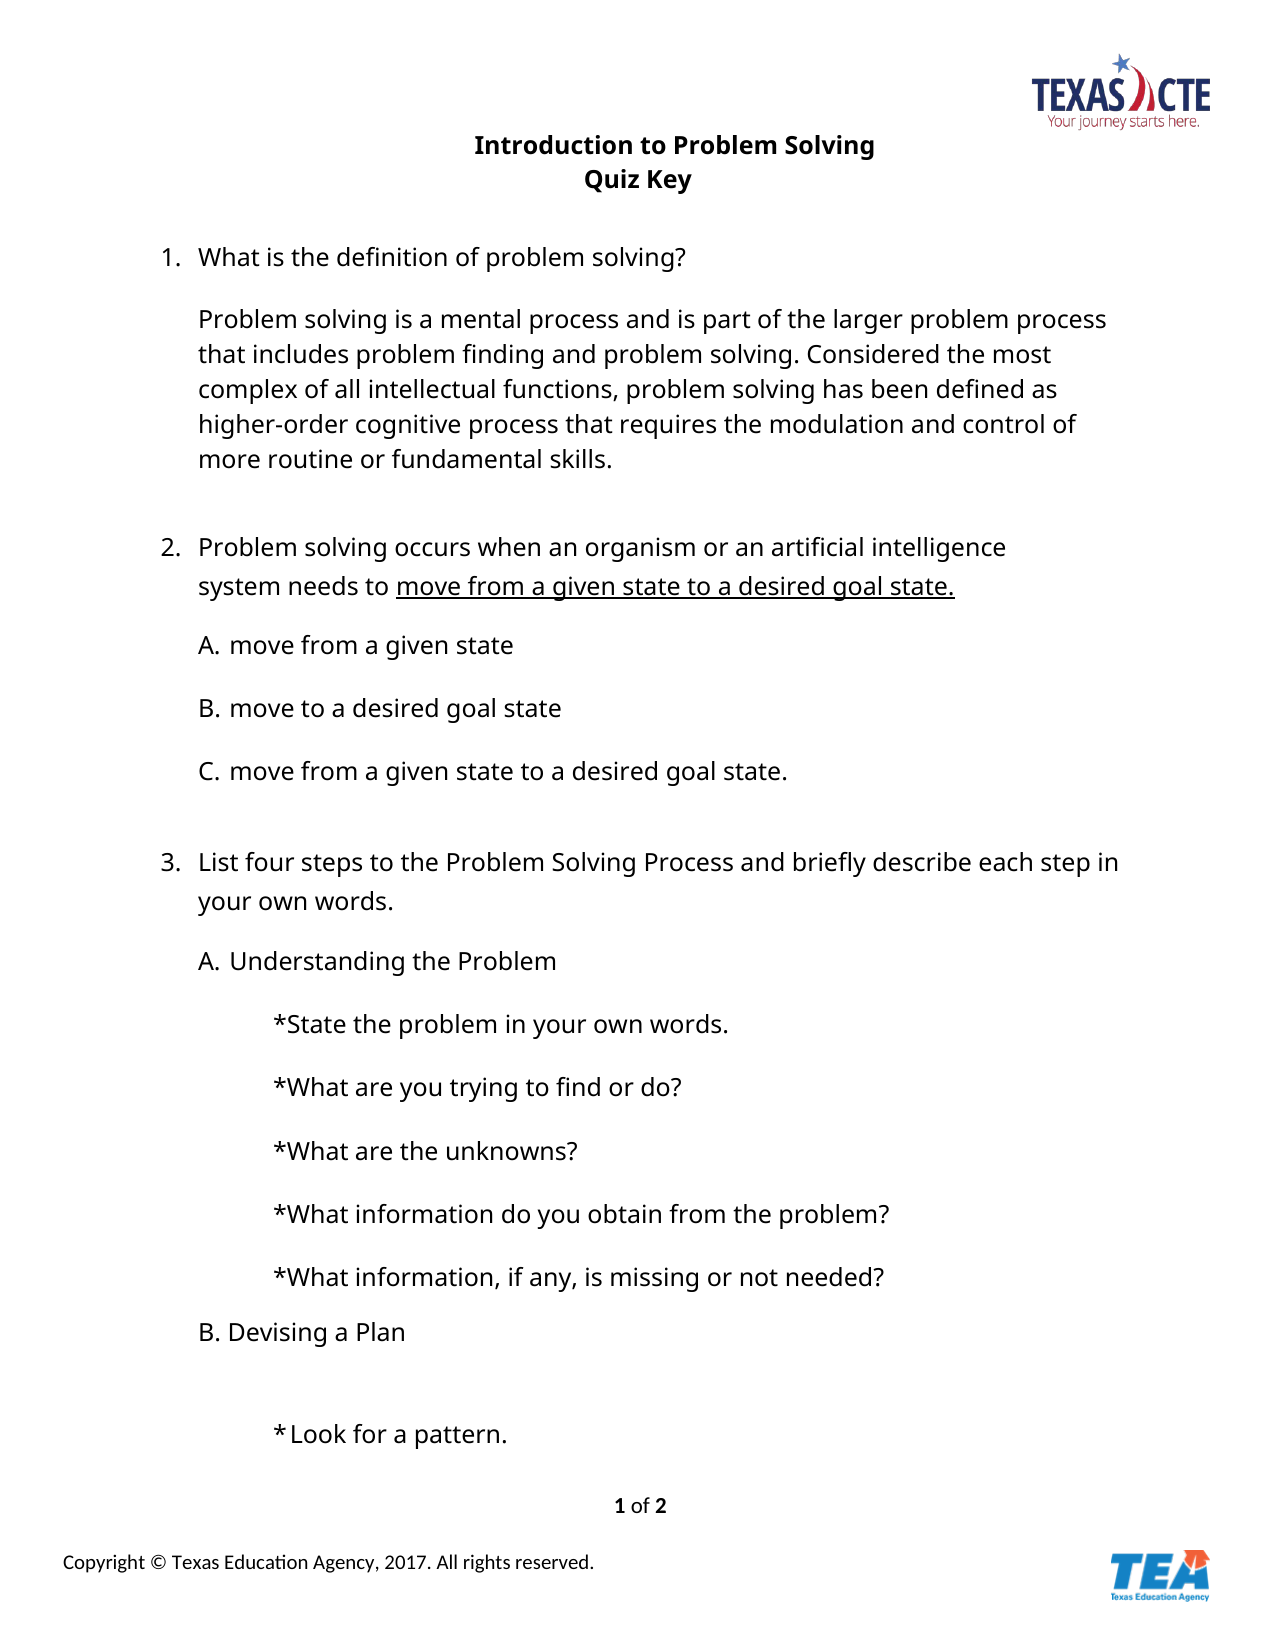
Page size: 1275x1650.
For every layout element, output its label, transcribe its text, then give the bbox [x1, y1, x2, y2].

text *State the problem in your own words. [273, 1007, 1152, 1041]
list What is the definition of problem solving? [160, 239, 1152, 273]
list Problem solving occurs when an organism or an artificial intelligence system needs to move from a given state to a desired goal state. [160, 530, 1096, 602]
picture [1013, 42, 1229, 141]
text *What are the unknowns? [273, 1133, 1152, 1167]
list List four steps to the Problem Solving Process and briefly describe each step in your own words. [160, 845, 1129, 918]
text *What information, if any, is missing or not needed? [273, 1260, 1152, 1294]
text *What are you trying to find or do? [273, 1070, 1152, 1104]
text Quiz Key [123, 162, 1152, 196]
text *What information do you obtain from the problem? [273, 1197, 1152, 1231]
picture [1111, 1550, 1210, 1602]
list Look for a pattern. [273, 1417, 1152, 1451]
list move from a given state to a desired goal state. [198, 753, 1152, 787]
text Introduction to Problem Solving [198, 127, 1152, 162]
list move to a desired goal state [198, 691, 1152, 724]
text B. Devising a Plan [198, 1315, 1152, 1349]
text Problem solving is a mental process and is part of the larger problem process that includes problem finding and problem solving. Considered the most complex of all intellectual functions, problem solving has been defined as higher-order cognitive process that requires the modulation and control of more routine or fundamental skills. [198, 302, 1146, 476]
list move from a given state [198, 628, 1152, 662]
list Understanding the Problem [198, 943, 1152, 977]
